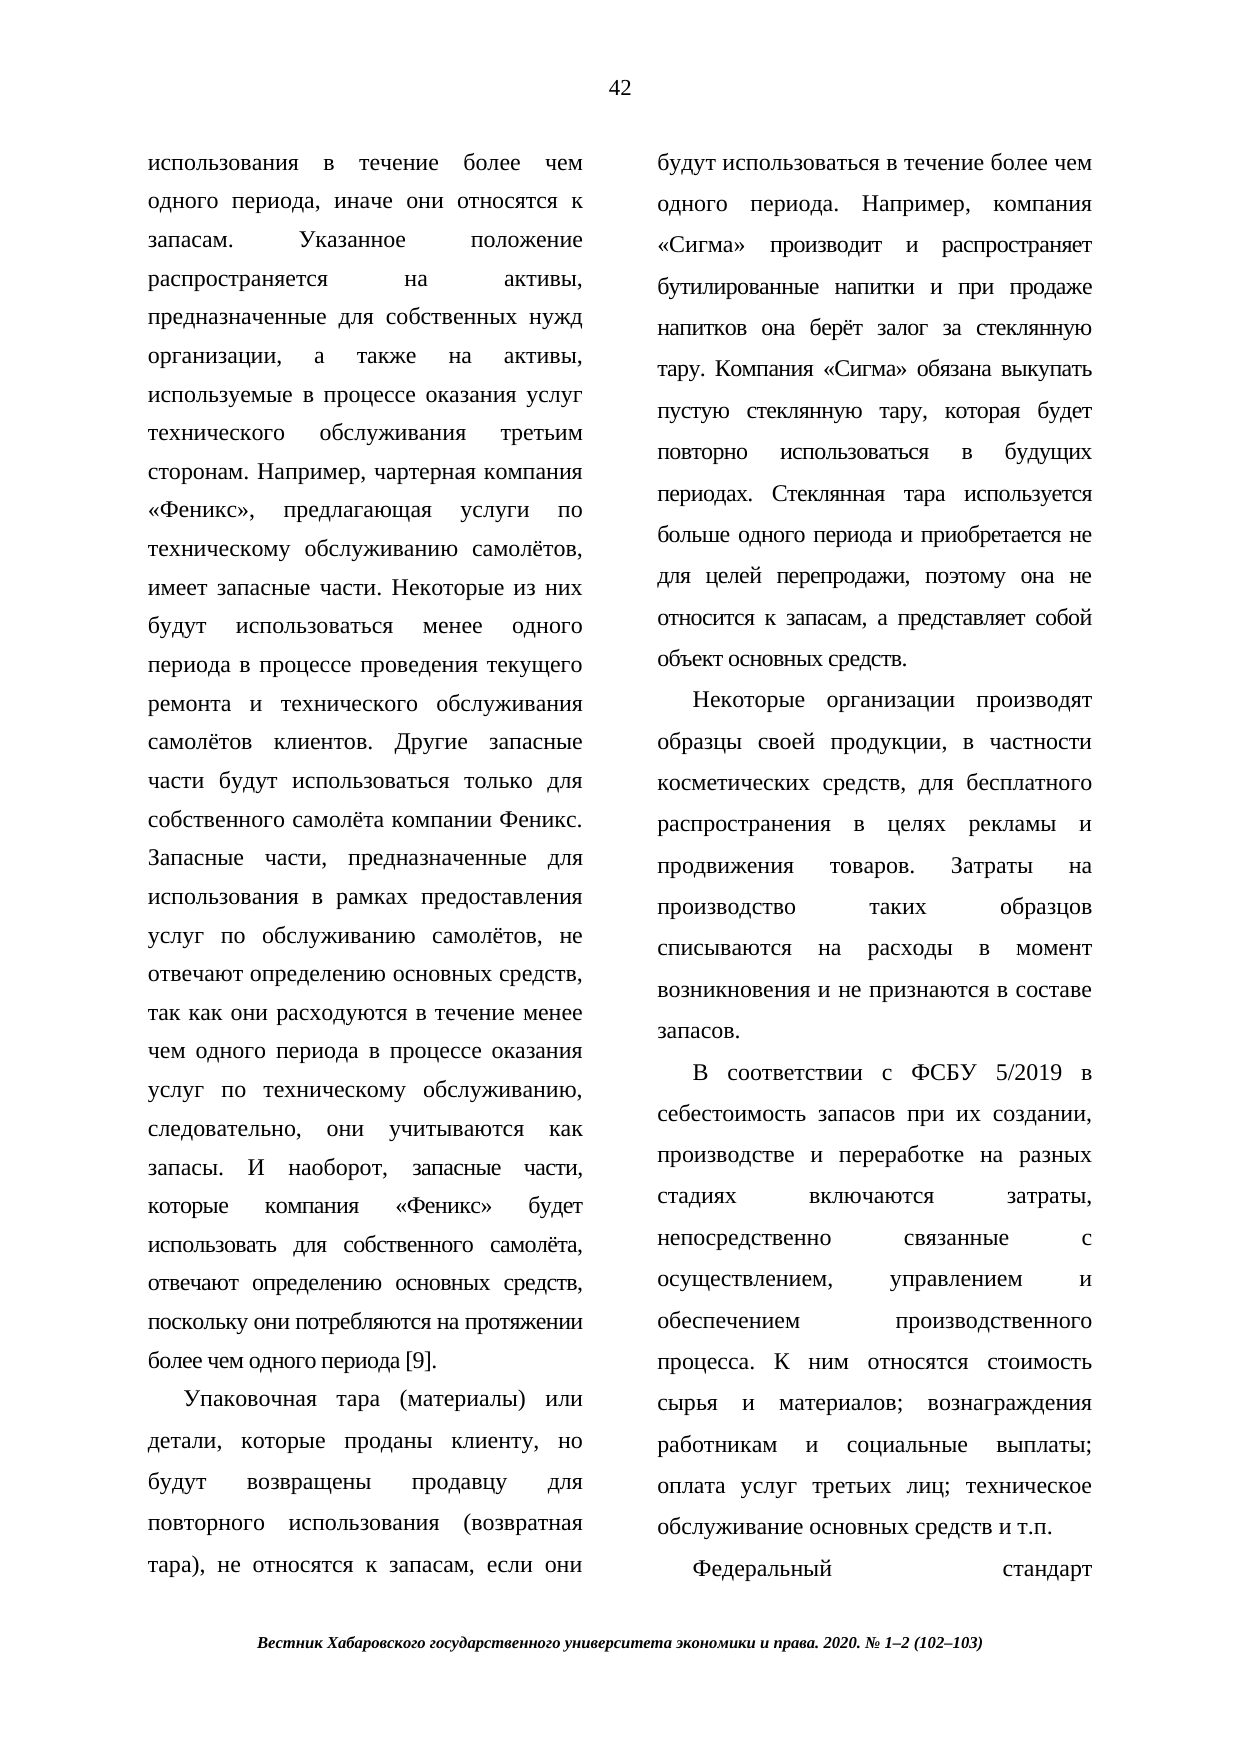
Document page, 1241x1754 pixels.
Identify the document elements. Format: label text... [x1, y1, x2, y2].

text Упаковочная тара (материалы) или детали, которые проданы клиенту, но будут возвращены продавцу для повторного использования (возвратная тара), не относятся к запасам, если они будут использоваться в течение более чем одного периода. Например, компания «Сигма» производит и распространяет бутилированные напитки и при продаже напитков она берёт залог за стеклянную тару. Компания «Сигма» обязана выкупать пустую стеклянную тару, которая будет повторно использоваться в будущих периодах. Стеклянная тара используется больше одного периода и приобретается не для целей перепродажи, поэтому она не относится к запасам, а представляет собой объект основных средств. [657, 148, 1092, 672]
text Некоторые организации производят образцы своей продукции, в частности косметических средств, для бесплатного распространения в целях рекламы и продвижения товаров. Затраты на производство таких образцов списываются на расходы в момент возникновения и не признаются в составе запасов. [657, 685, 1092, 1044]
text Упаковочная тара (материалы) или детали, которые проданы клиенту, но будут возвращены продавцу для повторного использования (возвратная тара), не относятся к запасам, если они будут использоваться в течение более чем одного периода. Например, компания «Сигма» производит и распространяет бутилированные напитки и при продаже напитков она берёт залог за стеклянную тару. Компания «Сигма» обязана выкупать пустую стеклянную тару, которая будет повторно использоваться в будущих периодах. Стеклянная тара используется больше одного периода и приобретается не для целей перепродажи, поэтому она не относится к запасам, а представляет собой объект основных средств. [148, 1384, 583, 1577]
text В соответствии с ФСБУ 5/2019 в себестоимость запасов при их создании, производстве и переработке на разных стадиях включаются затраты, непосредственно связанные с осуществлением, управлением и обеспечением производственного процесса. К ним относятся стоимость сырья и материалов; вознаграждения работникам и социальные выплаты; оплата услуг третьих лиц; техническое обслуживание основных средств и т.п. [657, 1057, 1092, 1540]
